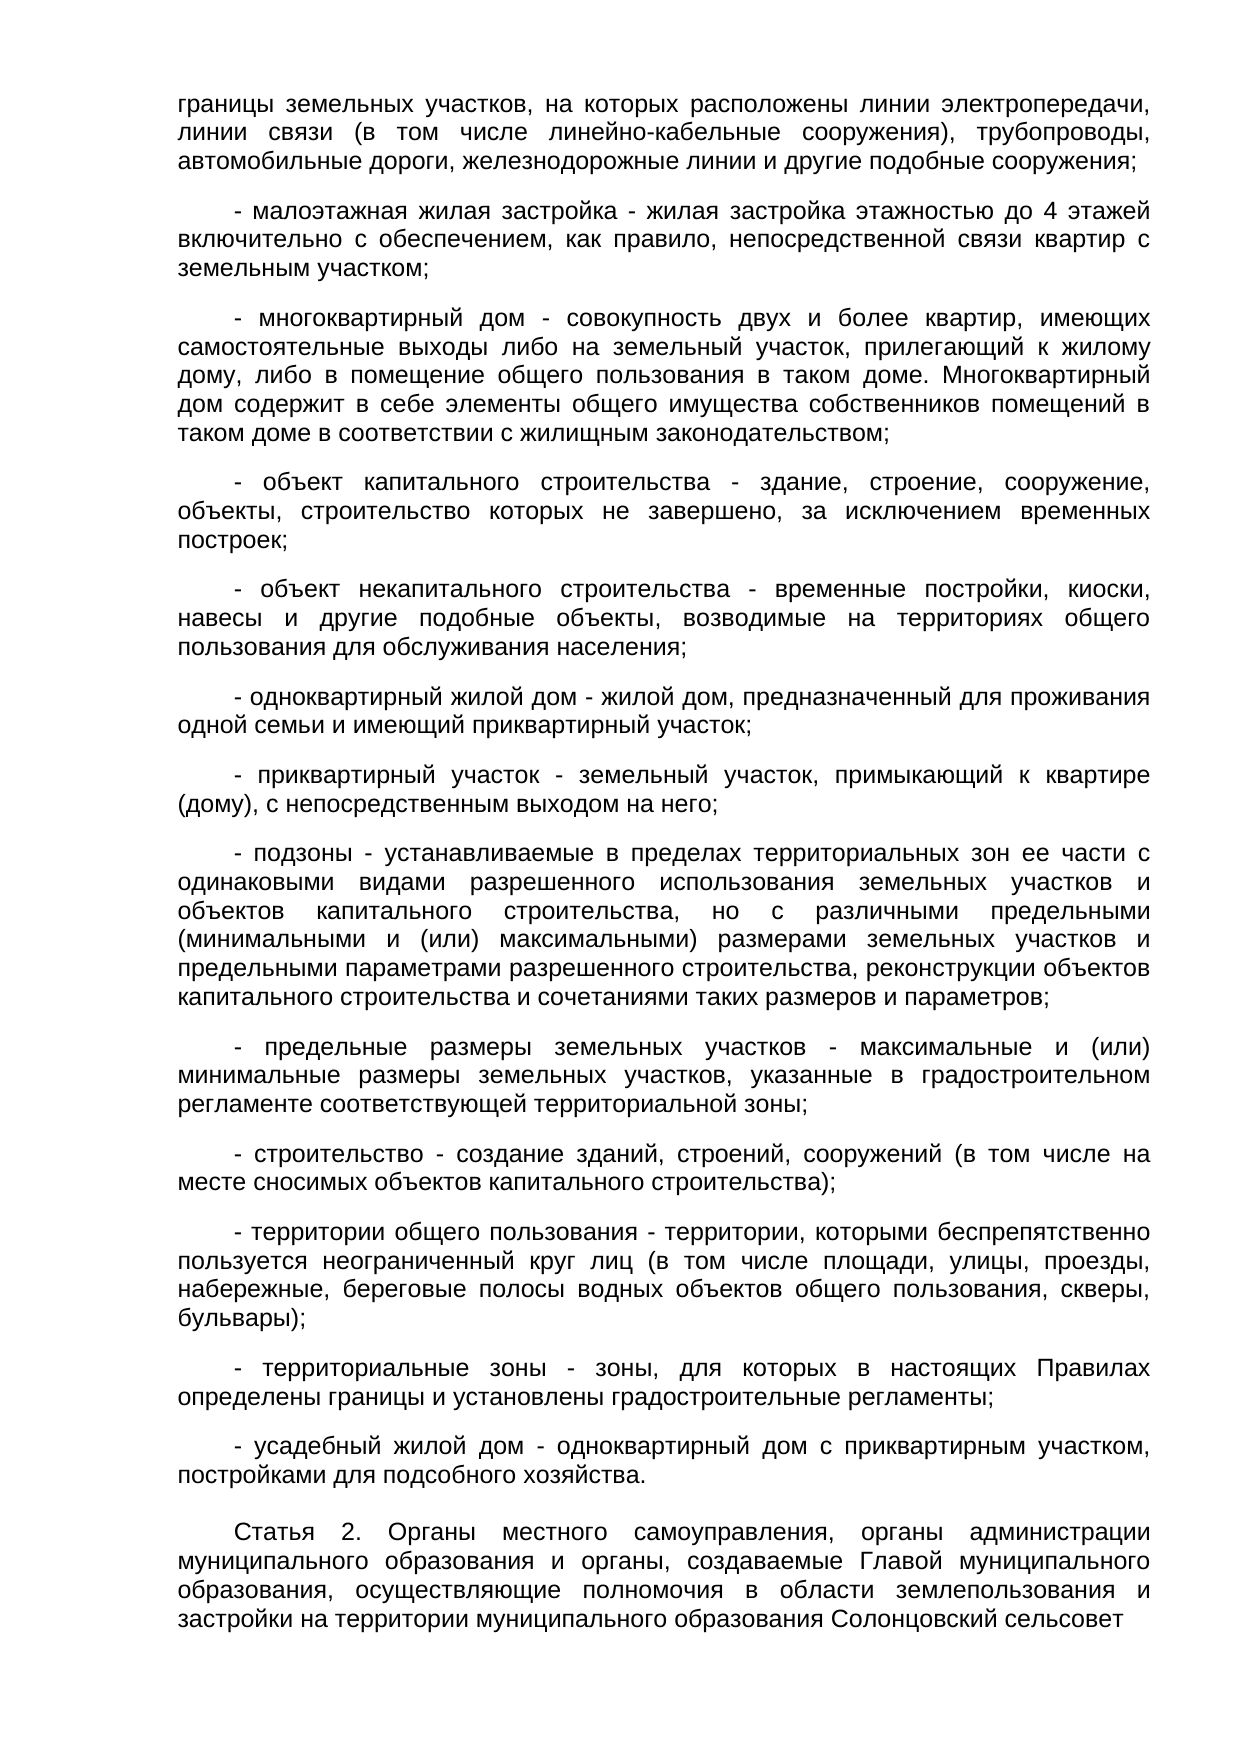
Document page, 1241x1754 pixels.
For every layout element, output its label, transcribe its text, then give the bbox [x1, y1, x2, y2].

text Статья 2. Органы местного самоуправления, органы администрации муниципального образования и органы, создаваемые Главой муниципального образования, осуществляющие полномочия в области землепользования и застройки на территории муниципального образования Солонцовский сельсовет [177, 1517, 1152, 1632]
text - многоквартирный дом - совокупность двух и более квартир, имеющих самостоятельные выходы либо на земельный участок, прилегающий к жилому дому, либо в помещение общего пользования в таком доме. Многоквартирный дом содержит в себе элементы общего имущества собственников помещений в таком доме в соответствии с жилищным законодательством; [177, 303, 1152, 447]
text - одноквартирный жилой дом - жилой дом, предназначенный для проживания одной семьи и имеющий приквартирный участок; [177, 682, 1152, 739]
text - малоэтажная жилая застройка - жилая застройка этажностью до 4 этажей включительно с обеспечением, как правило, непосредственной связи квартир с земельным участком; [177, 196, 1152, 282]
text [177, 89, 1152, 175]
text - объект некапитального строительства - временные постройки, киоски, навесы и другие подобные объекты, возводимые на территориях общего пользования для обслуживания населения; [177, 574, 1152, 661]
text - объект капитального строительства - здание, строение, сооружение, объекты, строительство которых не завершено, за исключением временных построек; [177, 467, 1152, 554]
text - строительство - создание зданий, строений, сооружений (в том числе на месте сносимых объектов капитального строительства); [177, 1139, 1152, 1196]
text - приквартирный участок - земельный участок, примыкающий к квартире (дому), с непосредственным выходом на него; [177, 760, 1152, 817]
text - территориальные зоны - зоны, для которых в настоящих Правилах определены границы и установлены градостроительные регламенты; [177, 1353, 1152, 1410]
text - территории общего пользования - территории, которыми беспрепятственно пользуется неограниченный круг лиц (в том числе площади, улицы, проезды, набережные, береговые полосы водных объектов общего пользования, скверы, бульвары); [177, 1217, 1152, 1332]
text - предельные размеры земельных участков - максимальные и (или) минимальные размеры земельных участков, указанные в градостроительном регламенте соответствующей территориальной зоны; [177, 1032, 1152, 1118]
text - усадебный жилой дом - одноквартирный дом с приквартирным участком, постройками для подсобного хозяйства. [177, 1431, 1152, 1489]
text - подзоны - устанавливаемые в пределах территориальных зон ее части с одинаковыми видами разрешенного использования земельных участков и объектов капитального строительства, но с различными предельными (минимальными и (или) максимальными) размерами земельных участков и предельными параметрами разрешенного строительства, реконструкции объектов капитального строительства и сочетаниями таких размеров и параметров; [177, 838, 1152, 1011]
